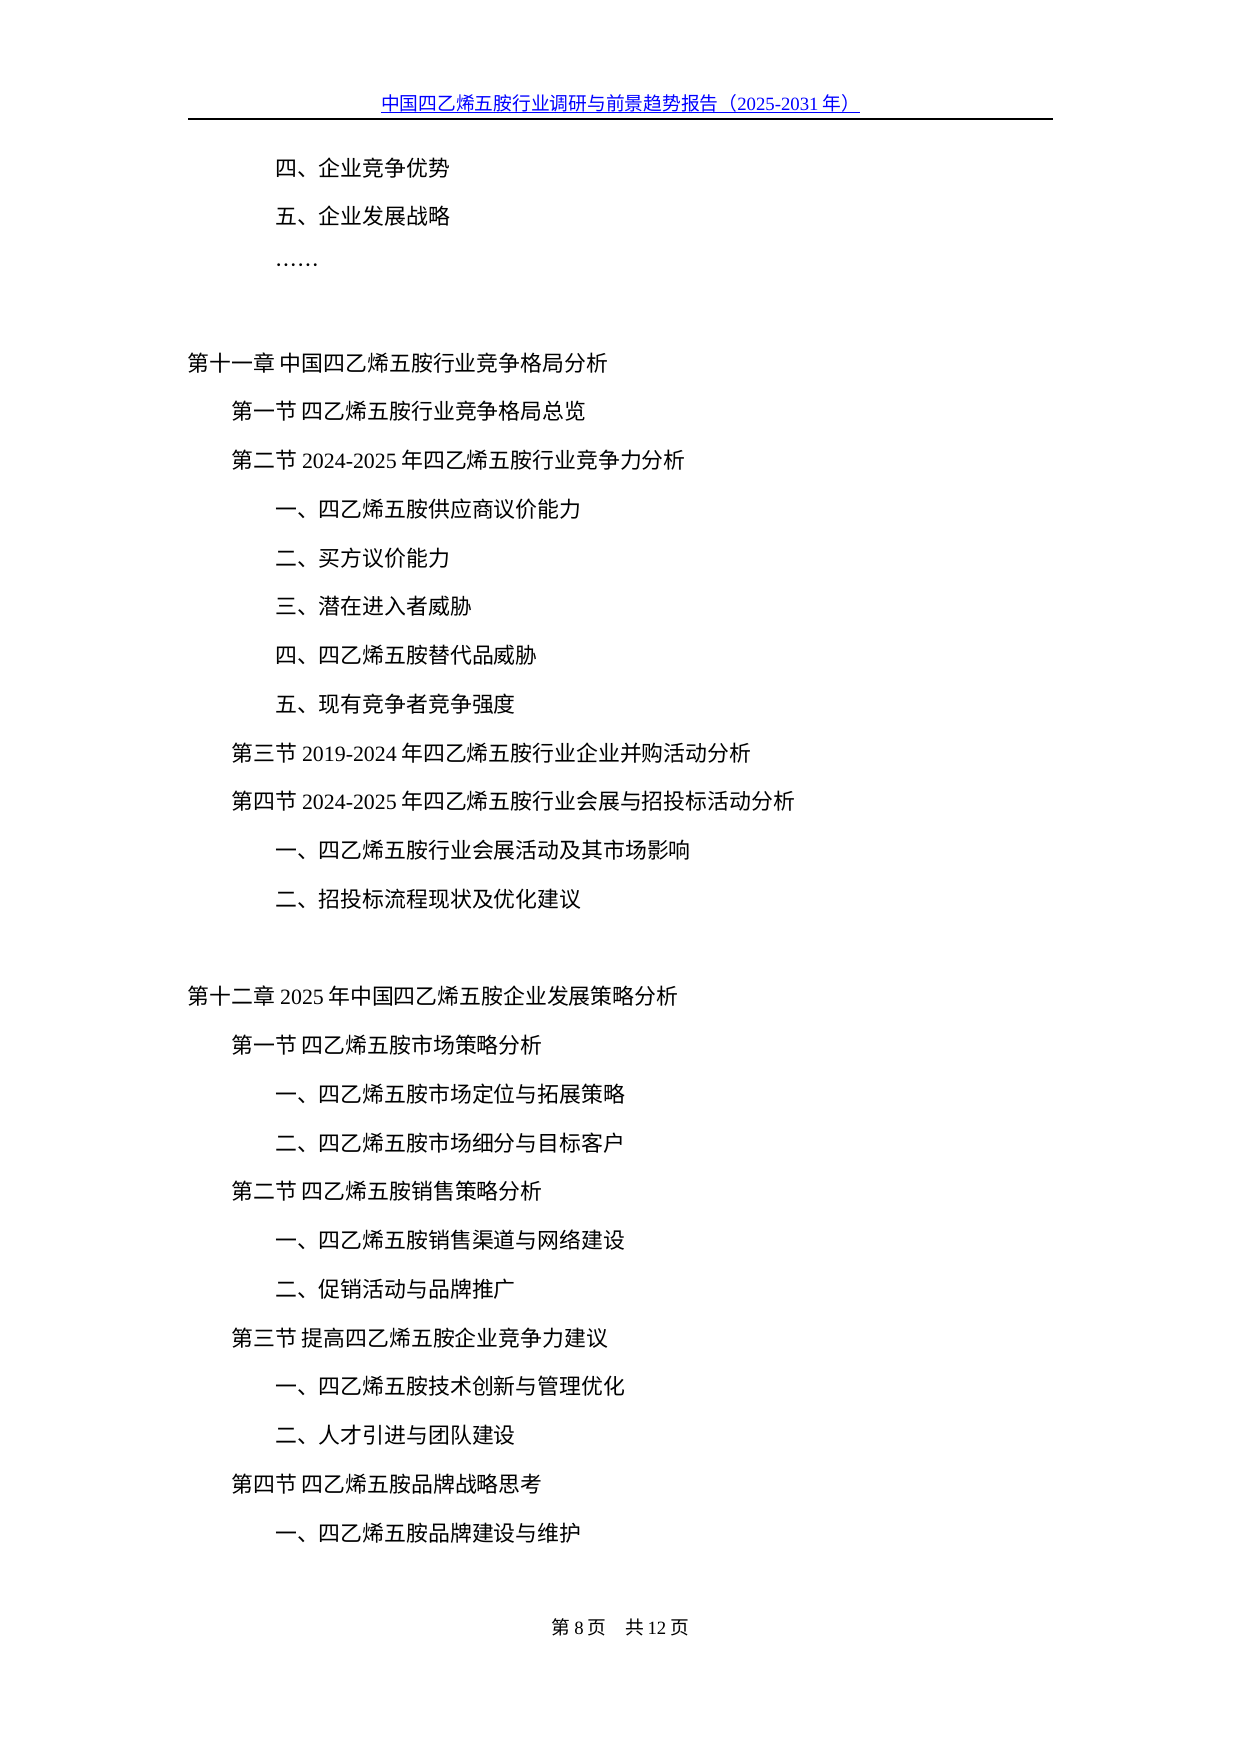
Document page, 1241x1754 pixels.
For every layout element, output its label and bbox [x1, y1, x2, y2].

text [187, 150, 1053, 1548]
